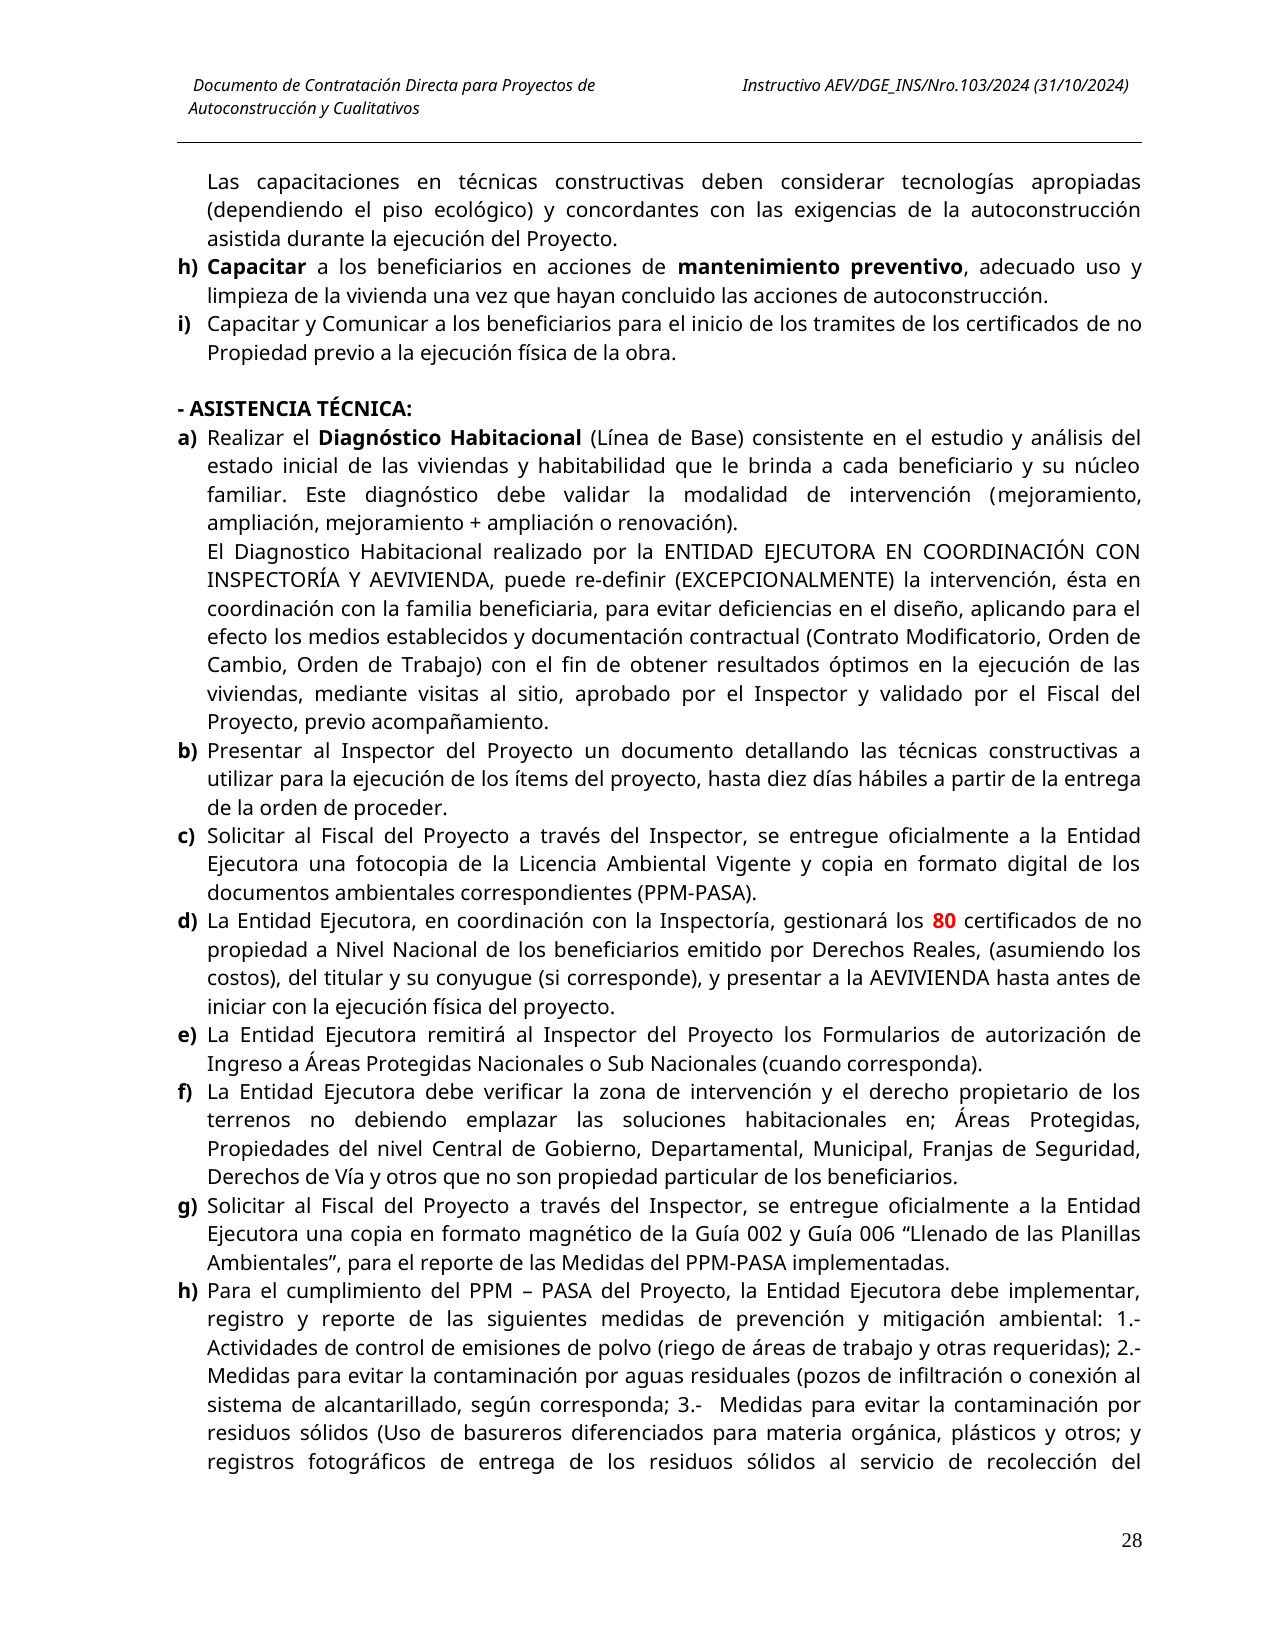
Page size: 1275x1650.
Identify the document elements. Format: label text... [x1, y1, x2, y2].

list Solicitar al Fiscal del Proyecto a través del Inspector, se entregue oficialmente a la Entidad Ejecutora una copia en formato magnético de la Guía 002 y Guía 006 “Llenado de las Planillas Ambientales”, para el reporte de las Medidas del PPM-PASA implementadas. [177, 1191, 1142, 1276]
list La Entidad Ejecutora, en coordinación con la Inspectoría, gestionará los 80 certificados de no propiedad a Nivel Nacional de los beneficiarios emitido por Derechos Reales, (asumiendo los costos), del titular y su conyugue (si corresponde), y presentar a la AEVIVIENDA hasta antes de iniciar con la ejecución física del proyecto. [177, 906, 1142, 1020]
list Realizar el Diagnóstico Habitacional (Línea de Base) consistente en el estudio y análisis del estado inicial de las viviendas y habitabilidad que le brinda a cada beneficiario y su núcleo familiar. Este diagnóstico debe validar la modalidad de intervención (mejoramiento, ampliación, mejoramiento + ampliación o renovación). [177, 423, 1142, 537]
list Capacitar y Comunicar a los beneficiarios para el inicio de los tramites de los certificados de no Propiedad previo a la ejecución física de la obra. [177, 309, 1142, 366]
text - ASISTENCIA TÉCNICA: [177, 394, 1142, 423]
list El Diagnostico Habitacional realizado por la ENTIDAD EJECUTORA EN COORDINACIÓN CON INSPECTORÍA Y AEVIVIENDA, puede re-definir (EXCEPCIONALMENTE) la intervención, ésta en coordinación con la familia beneficiaria, para evitar deficiencias en el diseño, aplicando para el efecto los medios establecidos y documentación contractual (Contrato Modificatorio, Orden de Cambio, Orden de Trabajo) con el fin de obtener resultados óptimos en la ejecución de las viviendas, mediante visitas al sitio, aprobado por el Inspector y validado por el Fiscal del Proyecto, previo acompañamiento. [207, 537, 1142, 736]
list Solicitar al Fiscal del Proyecto a través del Inspector, se entregue oficialmente a la Entidad Ejecutora una fotocopia de la Licencia Ambiental Vigente y copia en formato digital de los documentos ambientales correspondientes (PPM-PASA). [177, 821, 1142, 906]
list La Entidad Ejecutora debe verificar la zona de intervención y el derecho propietario de los terrenos no debiendo emplazar las soluciones habitacionales en; Áreas Protegidas, Propiedades del nivel Central de Gobierno, Departamental, Municipal, Franjas de Seguridad, Derechos de Vía y otros que no son propiedad particular de los beneficiarios. [177, 1077, 1142, 1191]
text Las capacitaciones en técnicas constructivas deben considerar tecnologías apropiadas (dependiendo el piso ecológico) y concordantes con las exigencias de la autoconstrucción asistida durante la ejecución del Proyecto. [207, 167, 1142, 252]
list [177, 1276, 1142, 1475]
list Capacitar a los beneficiarios en acciones de mantenimiento preventivo, adecuado uso y limpieza de la vivienda una vez que hayan concluido las acciones de autoconstrucción. [177, 252, 1142, 309]
list Presentar al Inspector del Proyecto un documento detallando las técnicas constructivas a utilizar para la ejecución de los ítems del proyecto, hasta diez días hábiles a partir de la entrega de la orden de proceder. [177, 736, 1142, 821]
list La Entidad Ejecutora remitirá al Inspector del Proyecto los Formularios de autorización de Ingreso a Áreas Protegidas Nacionales o Sub Nacionales (cuando corresponda). [177, 1020, 1142, 1077]
